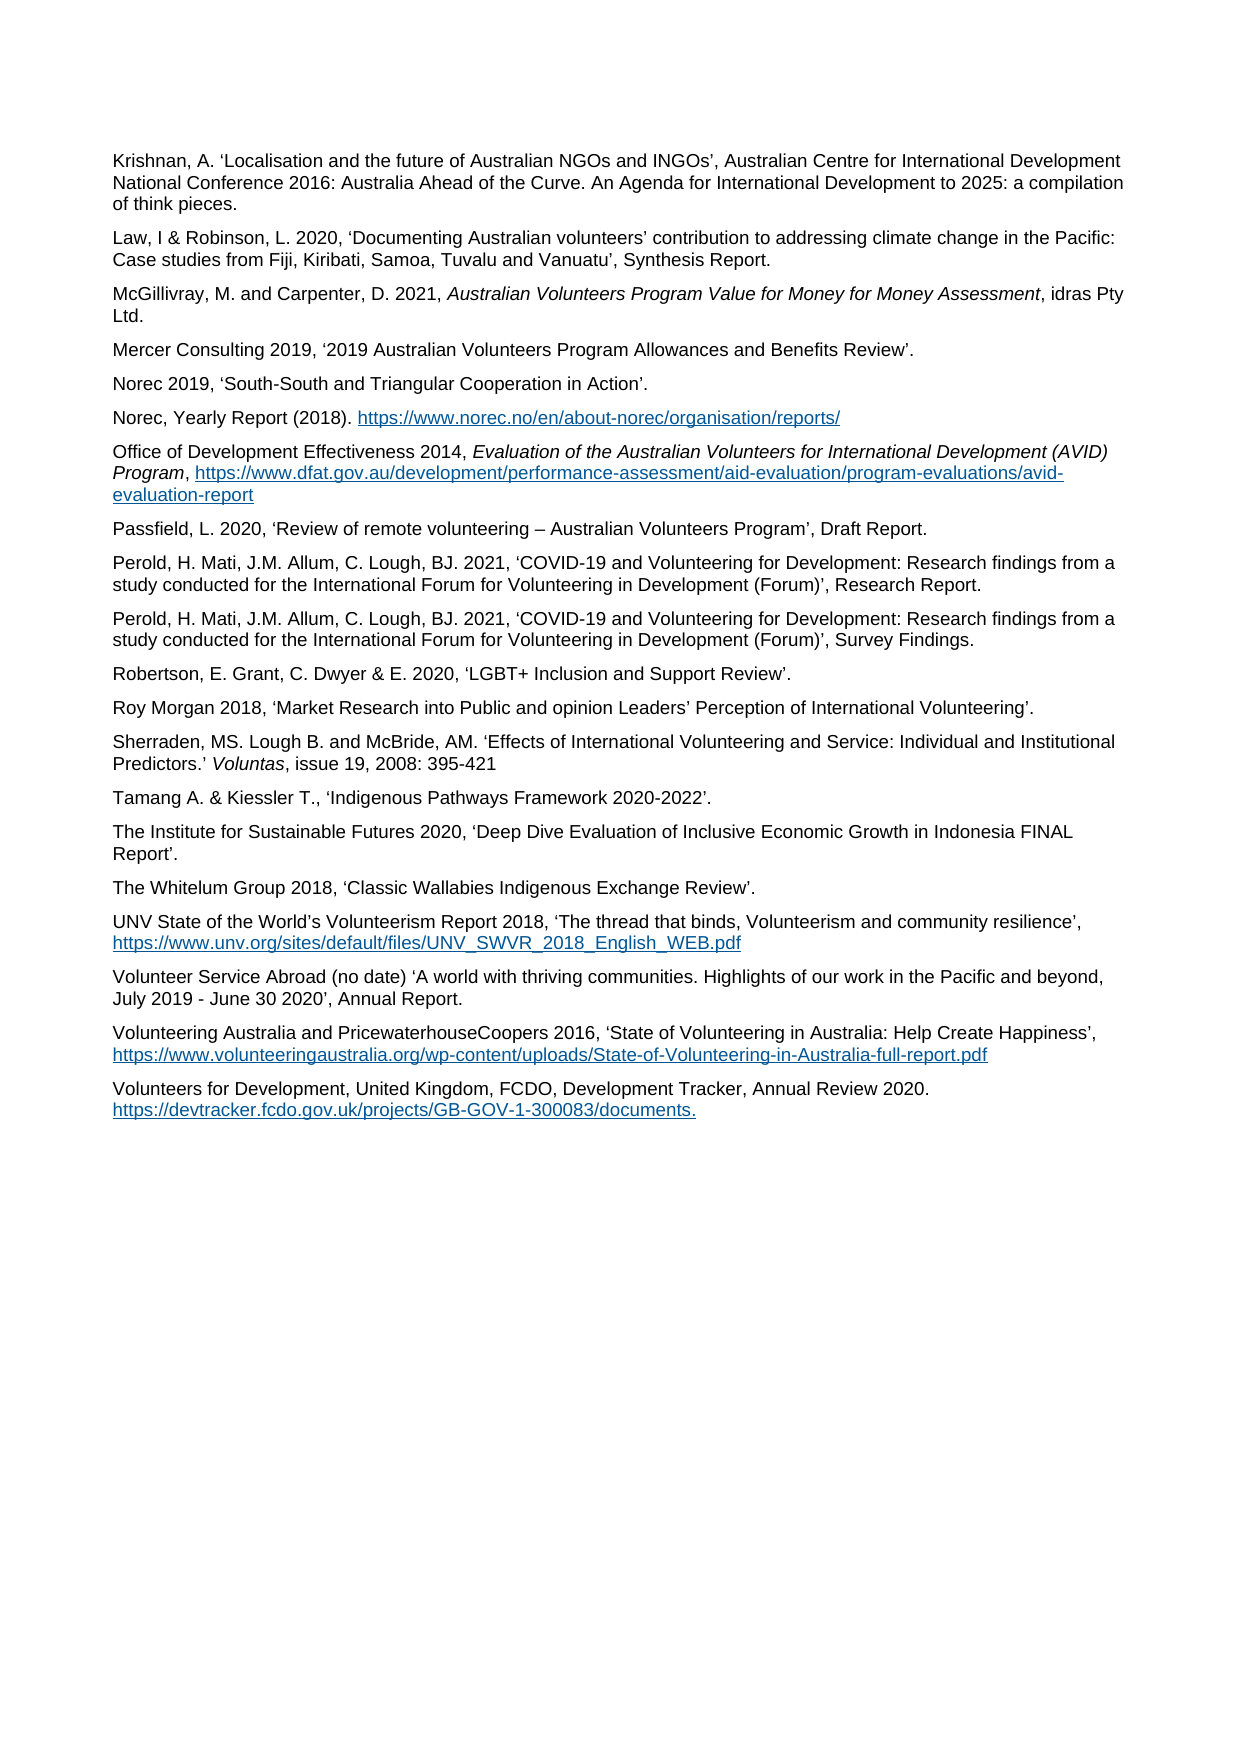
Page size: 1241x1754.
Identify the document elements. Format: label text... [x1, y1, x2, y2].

text Robertson, E. Grant, C. Dwyer & E. 2020, ‘LGBT+ Inclusion and Support Review’. [112, 663, 1128, 685]
text The Institute for Sustainable Futures 2020, ‘Deep Dive Evaluation of Inclusive Economic Growth in Indonesia FINAL Report’. [112, 821, 1128, 864]
text Volunteer Service Abroad (no date) ‘A world with thriving communities. Highlights of our work in the Pacific and beyond, July 2019 - June 30 2020’, Annual Report. [112, 966, 1128, 1009]
text UNV State of the World’s Volunteerism Report 2018, ‘The thread that binds, Volunteerism and community resilience’, https://www.unv.org/sites/default/files/UNV_SWVR_2018_English_WEB.pdf [112, 911, 1128, 954]
text Perold, H. Mati, J.M. Allum, C. Lough, BJ. 2021, ‘COVID-19 and Volunteering for Development: Research findings from a study conducted for the International Forum for Volunteering in Development (Forum)’, Research Report. [112, 552, 1128, 595]
text Mercer Consulting 2019, ‘2019 Australian Volunteers Program Allowances and Benefits Review’. [112, 338, 1128, 360]
text Law, I & Robinson, L. 2020, ‘Documenting Australian volunteers’ contribution to addressing climate change in the Pacific: Case studies from Fiji, Kiribati, Samoa, Tuvalu and Vanuatu’, Synthesis Report. [112, 227, 1128, 270]
text Krishnan, A. ‘Localisation and the future of Australian NGOs and INGOs’, Australian Centre for International Development National Conference 2016: Australia Ahead of the Curve. An Agenda for International Development to 2025: a compilation of think pieces. [112, 150, 1128, 215]
text McGillivray, M. and Carpenter, D. 2021, Australian Volunteers Program Value for Money for Money Assessment, idras Pty Ltd. [112, 283, 1128, 326]
text Norec, Yearly Report (2018). https://www.norec.no/en/about-norec/organisation/reports/ [112, 407, 1128, 428]
text Office of Development Effectiveness 2014, Evaluation of the Australian Volunteers for International Development (AVID) Program, https://www.dfat.gov.au/development/performance-assessment/aid-evaluation/program-evaluations/avid-evaluation-report [112, 441, 1128, 505]
text Norec 2019, ‘South-South and Triangular Cooperation in Action’. [112, 372, 1128, 394]
text Tamang A. & Kiessler T., ‘Indigenous Pathways Framework 2020-2022’. [112, 787, 1128, 808]
text The Whitelum Group 2018, ‘Classic Wallabies Indigenous Exchange Review’. [112, 877, 1128, 898]
text Volunteering Australia and PricewaterhouseCoopers 2016, ‘State of Volunteering in Australia: Help Create Happiness’, https://www.volunteeringaustralia.org/wp-content/uploads/State-of-Volunteering-in-Australia-full-report.pdf [112, 1022, 1128, 1065]
text Roy Morgan 2018, ‘Market Research into Public and opinion Leaders’ Perception of International Volunteering’. [112, 697, 1128, 719]
text Volunteers for Development, United Kingdom, FCDO, Development Tracker, Annual Review 2020. https://devtracker.fcdo.gov.uk/projects/GB-GOV-1-300083/documents. [112, 1077, 1128, 1121]
text Perold, H. Mati, J.M. Allum, C. Lough, BJ. 2021, ‘COVID-19 and Volunteering for Development: Research findings from a study conducted for the International Forum for Volunteering in Development (Forum)’, Survey Findings. [112, 607, 1128, 651]
text Sherraden, MS. Lough B. and McBride, AM. ‘Effects of International Volunteering and Service: Individual and Institutional Predictors.’ Voluntas, issue 19, 2008: 395-421 [112, 731, 1128, 774]
text Passfield, L. 2020, ‘Review of remote volunteering – Australian Volunteers Program’, Draft Report. [112, 518, 1128, 539]
